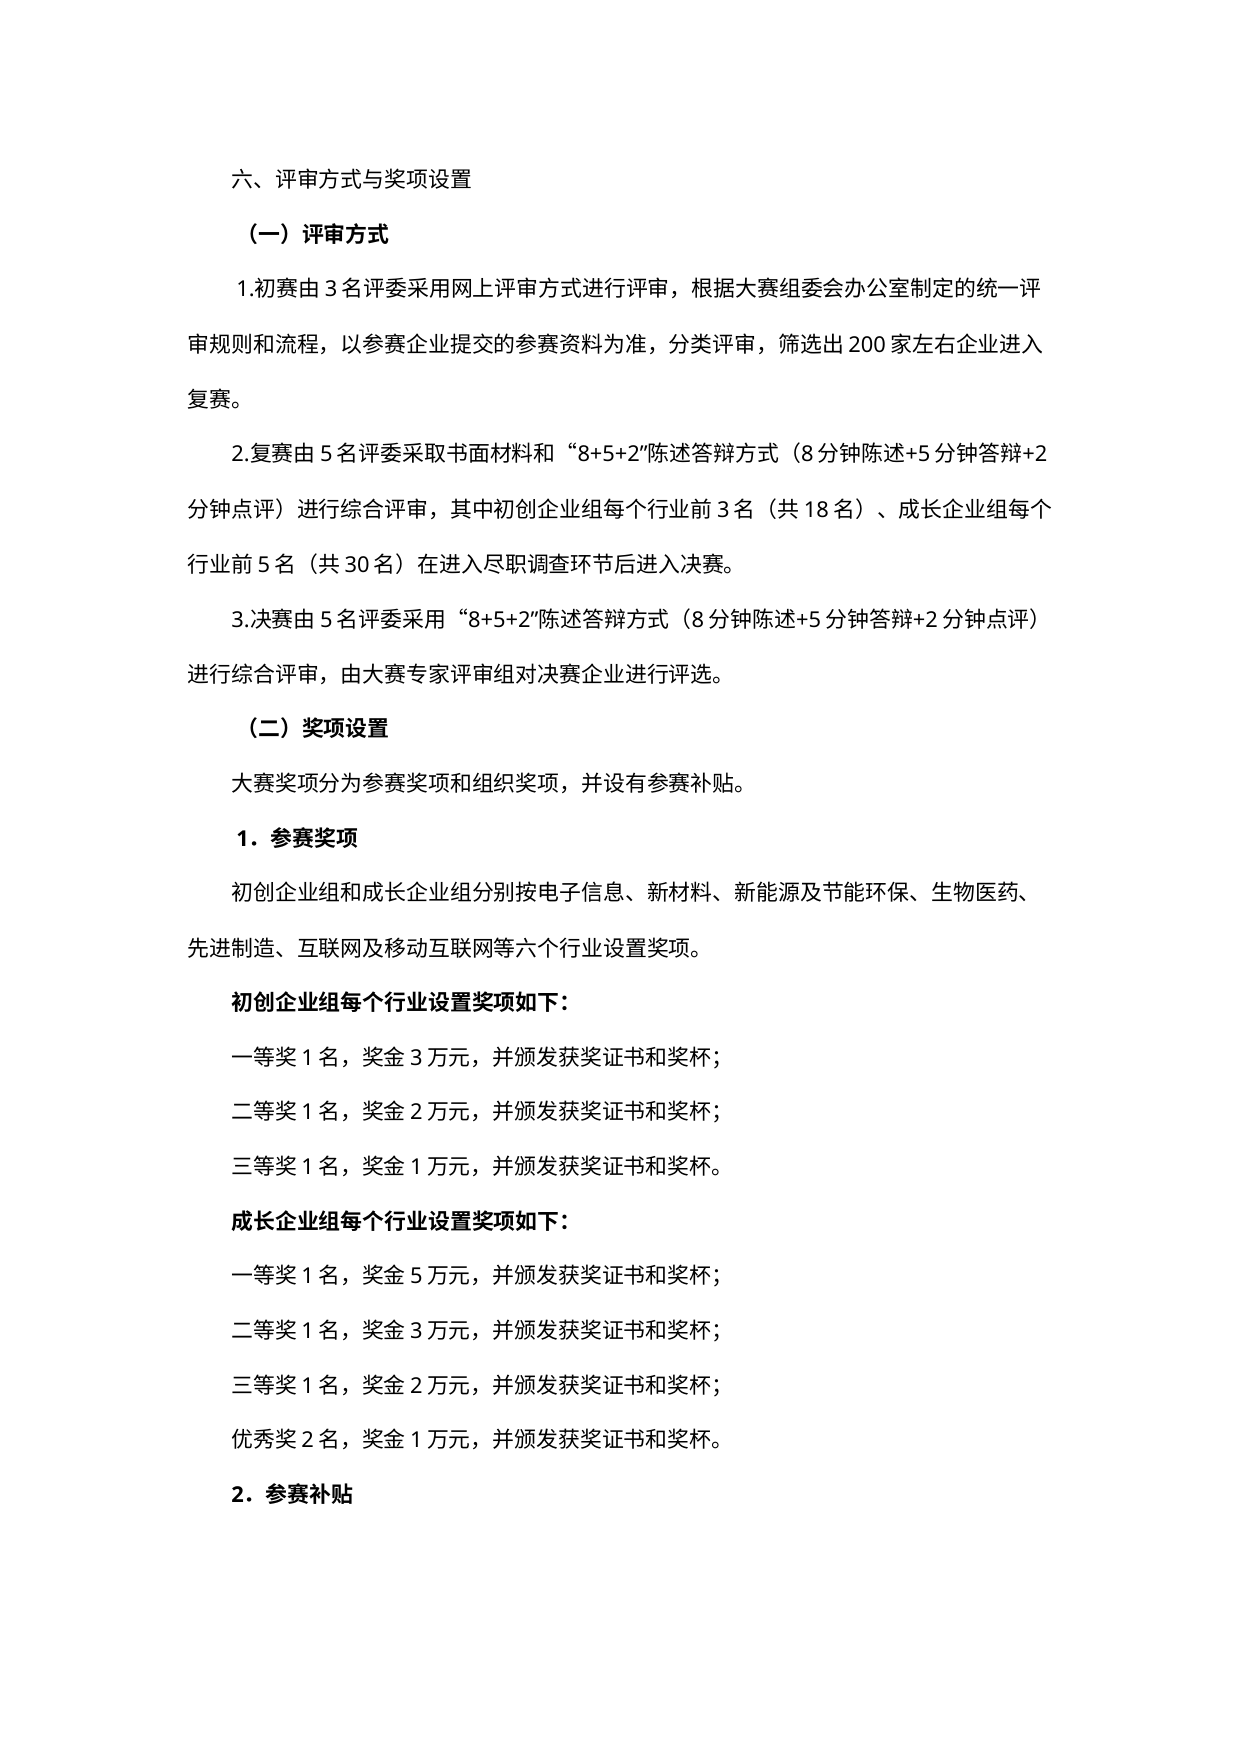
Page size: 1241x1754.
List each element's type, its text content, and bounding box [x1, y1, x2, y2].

text 初创企业组和成长企业组分别按电子信息、新材料、新能源及节能环保、生物医药、先进制造、互联网及移动互联网等六个行业设置奖项。 [187, 875, 1053, 963]
text 1.初赛由3名评委采用网上评审方式进行评审，根据大赛组委会办公室制定的统一评审规则和流程，以参赛企业提交的参赛资料为准，分类评审，筛选出200家左右企业进入复赛。 [187, 271, 1053, 414]
text 初创企业组每个行业设置奖项如下： [187, 985, 1053, 1017]
text 2．参赛补贴 [187, 1477, 1053, 1509]
text 一等奖1名，奖金3万元，并颁发获奖证书和奖杯； [187, 1039, 1053, 1072]
text 1．参赛奖项 [187, 820, 1053, 853]
text 大赛奖项分为参赛奖项和组织奖项，并设有参赛补贴。 [187, 766, 1053, 798]
text 3.决赛由5名评委采用“8+5+2”陈述答辩方式（8分钟陈述+5分钟答辩+2分钟点评）进行综合评审，由大赛专家评审组对决赛企业进行评选。 [187, 601, 1053, 689]
text 成长企业组每个行业设置奖项如下： [187, 1203, 1053, 1236]
text 2.复赛由5名评委采取书面材料和“8+5+2”陈述答辩方式（8分钟陈述+5分钟答辩+2分钟点评）进行综合评审，其中初创企业组每个行业前3名（共18名）、成长企业组每个行业前5名（共30名）在进入尽职调查环节后进入决赛。 [187, 436, 1053, 579]
text 一等奖1名，奖金5万元，并颁发获奖证书和奖杯； [187, 1258, 1053, 1290]
text 三等奖1名，奖金2万元，并颁发获奖证书和奖杯； [187, 1367, 1053, 1400]
text （二）奖项设置 [187, 711, 1053, 743]
text 二等奖1名，奖金3万元，并颁发获奖证书和奖杯； [187, 1313, 1053, 1345]
text （一）评审方式 [187, 217, 1053, 249]
text 六、评审方式与奖项设置 [187, 162, 1053, 194]
text 三等奖1名，奖金1万元，并颁发获奖证书和奖杯。 [187, 1149, 1053, 1181]
text 优秀奖2名，奖金1万元，并颁发获奖证书和奖杯。 [187, 1422, 1053, 1454]
text 二等奖1名，奖金2万元，并颁发获奖证书和奖杯； [187, 1094, 1053, 1126]
